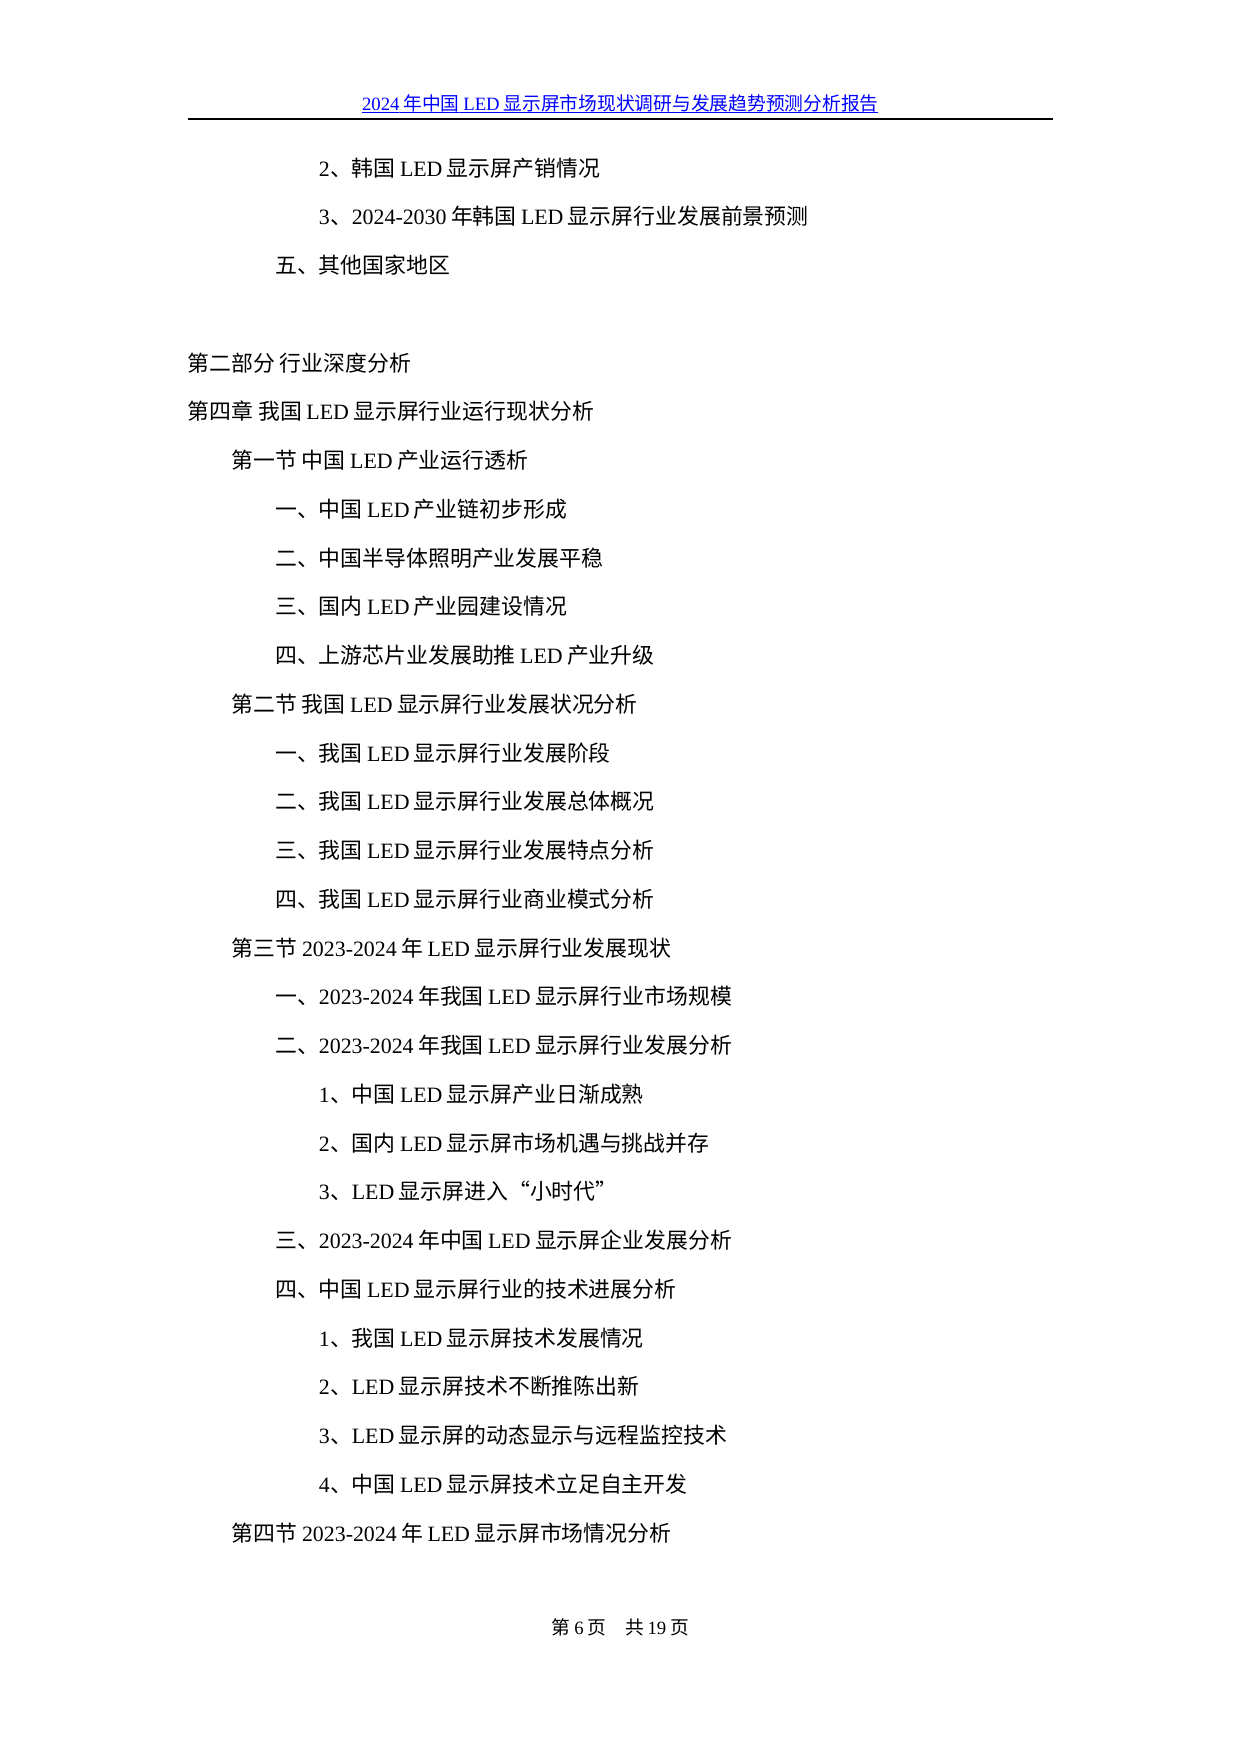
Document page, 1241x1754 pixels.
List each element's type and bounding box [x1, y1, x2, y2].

text [187, 150, 1053, 1548]
